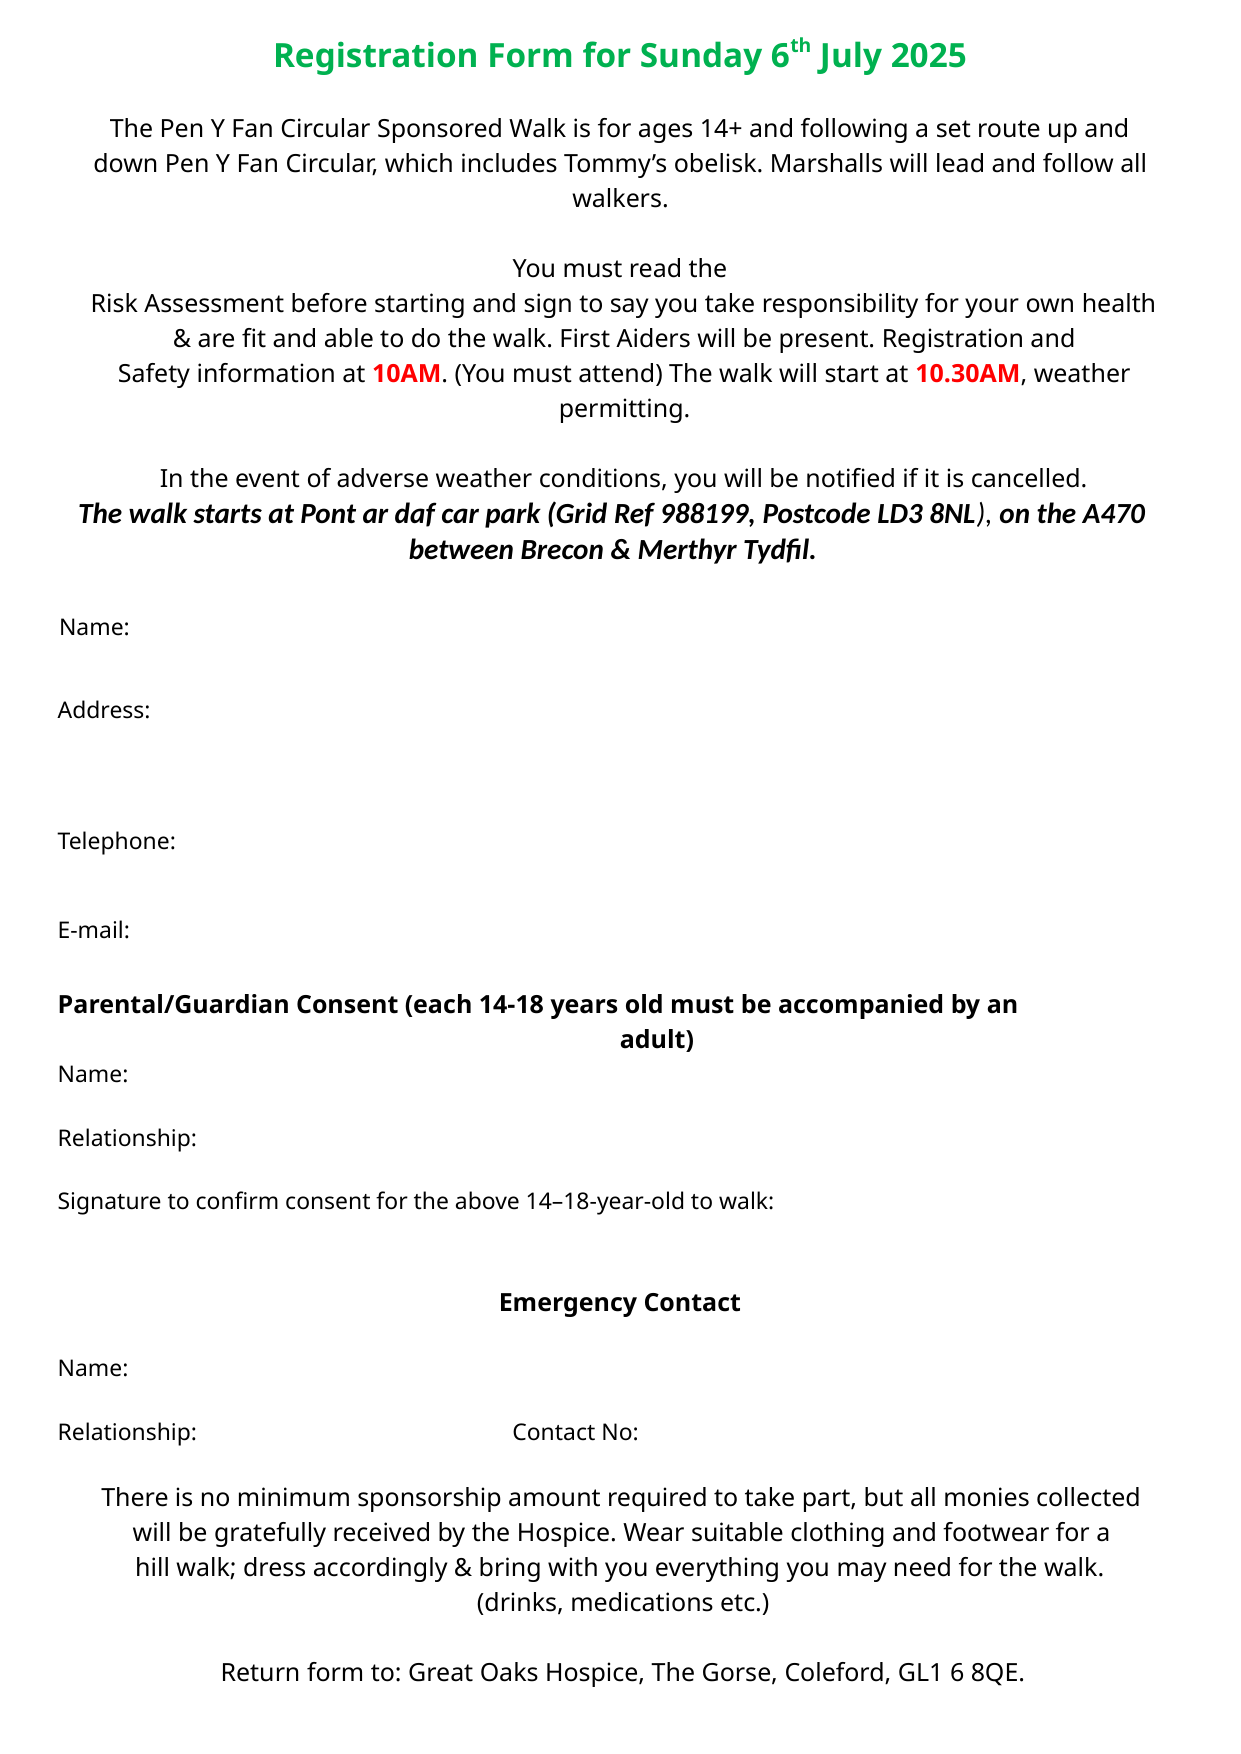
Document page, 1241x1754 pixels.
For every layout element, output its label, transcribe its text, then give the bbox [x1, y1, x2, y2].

text The walk starts at Pont ar daf car park (Grid Ref 988199, Postcode LD3 8NL), on the A470 between Brecon & Merthyr Tydfil. [59, 496, 1167, 566]
text Return form to: Great Oaks Hospice, The Gorse, Coleford, GL1 6 8QE. [89, 1654, 1157, 1688]
text Risk Assessment before starting and sign to say you take responsibility for your own health & are fit and able to do the walk. First Aiders will be present. Registration and [89, 286, 1158, 355]
text Name: [57, 1352, 1027, 1383]
text E-mail: [57, 914, 1027, 945]
text The Pen Y Fan Circular Sponsored Walk is for ages 14+ and following a set route up and down Pen Y Fan Circular, which includes Tommy’s obelisk. Marshalls will lead and follow all walkers. [89, 111, 1150, 215]
text You must read the [89, 251, 1151, 285]
text Relationship: Contact No: [57, 1416, 1027, 1447]
text There is no minimum sponsorship amount required to take part, but all monies collected will be gratefully received by the Hospice. Wear suitable clothing and footwear for a [89, 1479, 1153, 1548]
text Telephone: [57, 825, 1027, 856]
text Signature to confirm consent for the above 14–18-year-old to walk: [57, 1185, 1027, 1216]
text Name: [57, 1058, 1027, 1089]
text Emergency Contact [73, 1285, 1167, 1319]
text Name: [59, 611, 700, 642]
text Safety information at 10AM. (You must attend) The walk will start at 10.30AM, weather permitting. [89, 356, 1159, 425]
text Address: [57, 694, 1027, 726]
text Relationship: [57, 1121, 1027, 1153]
text hill walk; dress accordingly & bring with you everything you may need for the walk. [89, 1549, 1151, 1583]
text In the event of adverse weather conditions, you will be notified if it is cancelled. [89, 461, 1159, 495]
text Parental/Guardian Consent (each 14-18 years old must be accompanied by an adult) [57, 987, 1098, 1056]
text (drinks, medications etc.) [89, 1584, 1157, 1618]
text Registration Form for Sunday 6th July 2025 [73, 32, 1167, 77]
